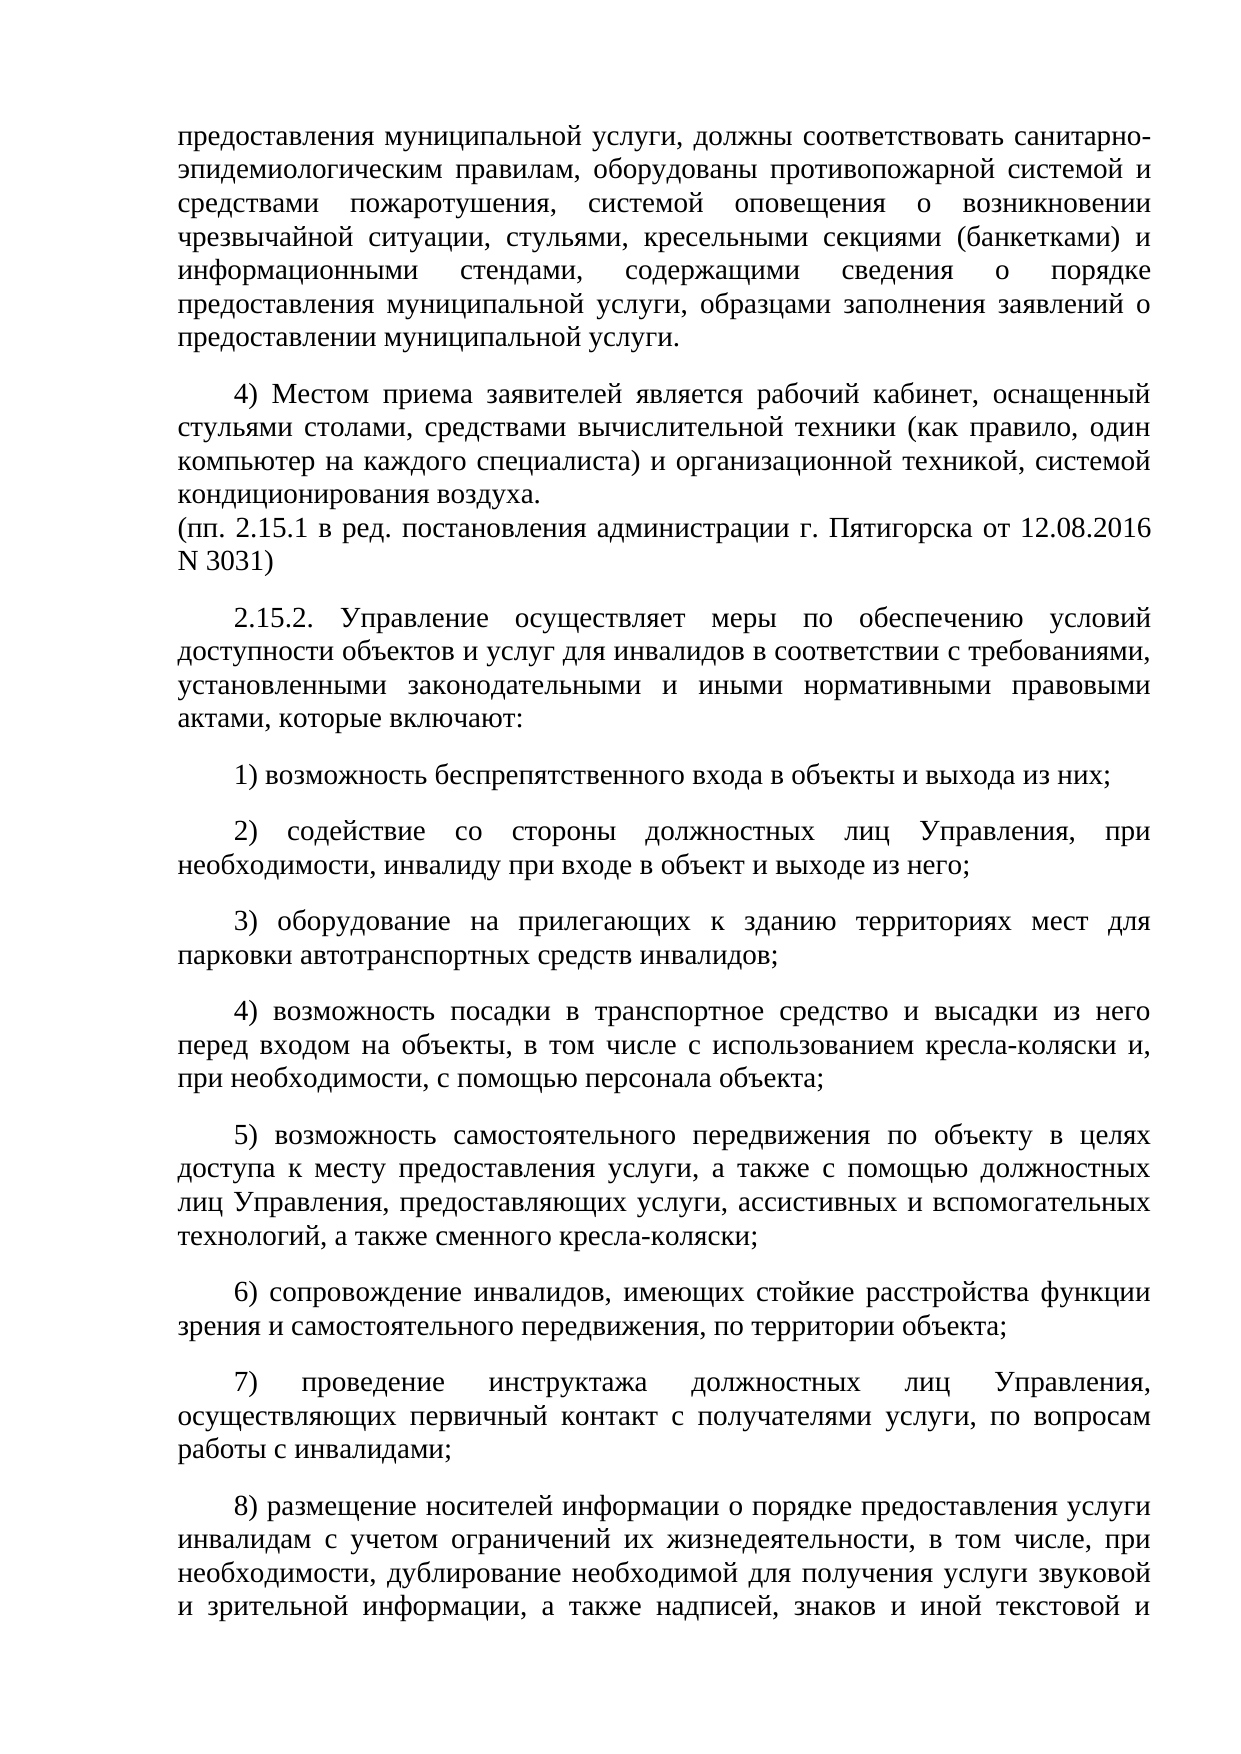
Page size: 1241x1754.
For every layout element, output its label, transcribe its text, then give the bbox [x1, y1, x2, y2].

text 4) Местом приема заявителей является рабочий кабинет, оснащенный стульями столами, средствами вычислительной техники (как правило, один компьютер на каждого специалиста) и организационной техникой, системой кондиционирования воздуха. [177, 376, 1152, 510]
text 2) содействие со стороны должностных лиц Управления, при необходимости, инвалиду при входе в объект и выходе из него; [177, 813, 1152, 881]
text 4) возможность посадки в транспортное средство и высадки из него перед входом на объекты, в том числе с использованием кресла-коляски и, при необходимости, с помощью персонала объекта; [177, 993, 1152, 1094]
text 2.15.2. Управление осуществляет меры по обеспечению условий доступности объектов и услуг для инвалидов в соответствии с требованиями, установленными законодательными и иными нормативными правовыми актами, которые включают: [177, 600, 1152, 734]
text (пп. 2.15.1 в ред. постановления администрации г. Пятигорска от 12.08.2016 N 3031) [177, 510, 1152, 577]
text 1) возможность беспрепятственного входа в объекты и выхода из них; [177, 757, 1152, 791]
text 3) оборудование на прилегающих к зданию территориях мест для парковки автотранспортных средств инвалидов; [177, 903, 1152, 971]
text 5) возможность самостоятельного передвижения по объекту в целях доступа к месту предоставления услуги, а также с помощью должностных лиц Управления, предоставляющих услуги, ассистивных и вспомогательных технологий, а также сменного кресла-коляски; [177, 1117, 1152, 1251]
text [177, 118, 1152, 353]
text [177, 1488, 1152, 1622]
text 7) проведение инструктажа должностных лиц Управления, осуществляющих первичный контакт с получателями услуги, по вопросам работы с инвалидами; [177, 1364, 1152, 1465]
text 6) сопровождение инвалидов, имеющих стойкие расстройства функции зрения и самостоятельного передвижения, по территории объекта; [177, 1274, 1152, 1341]
